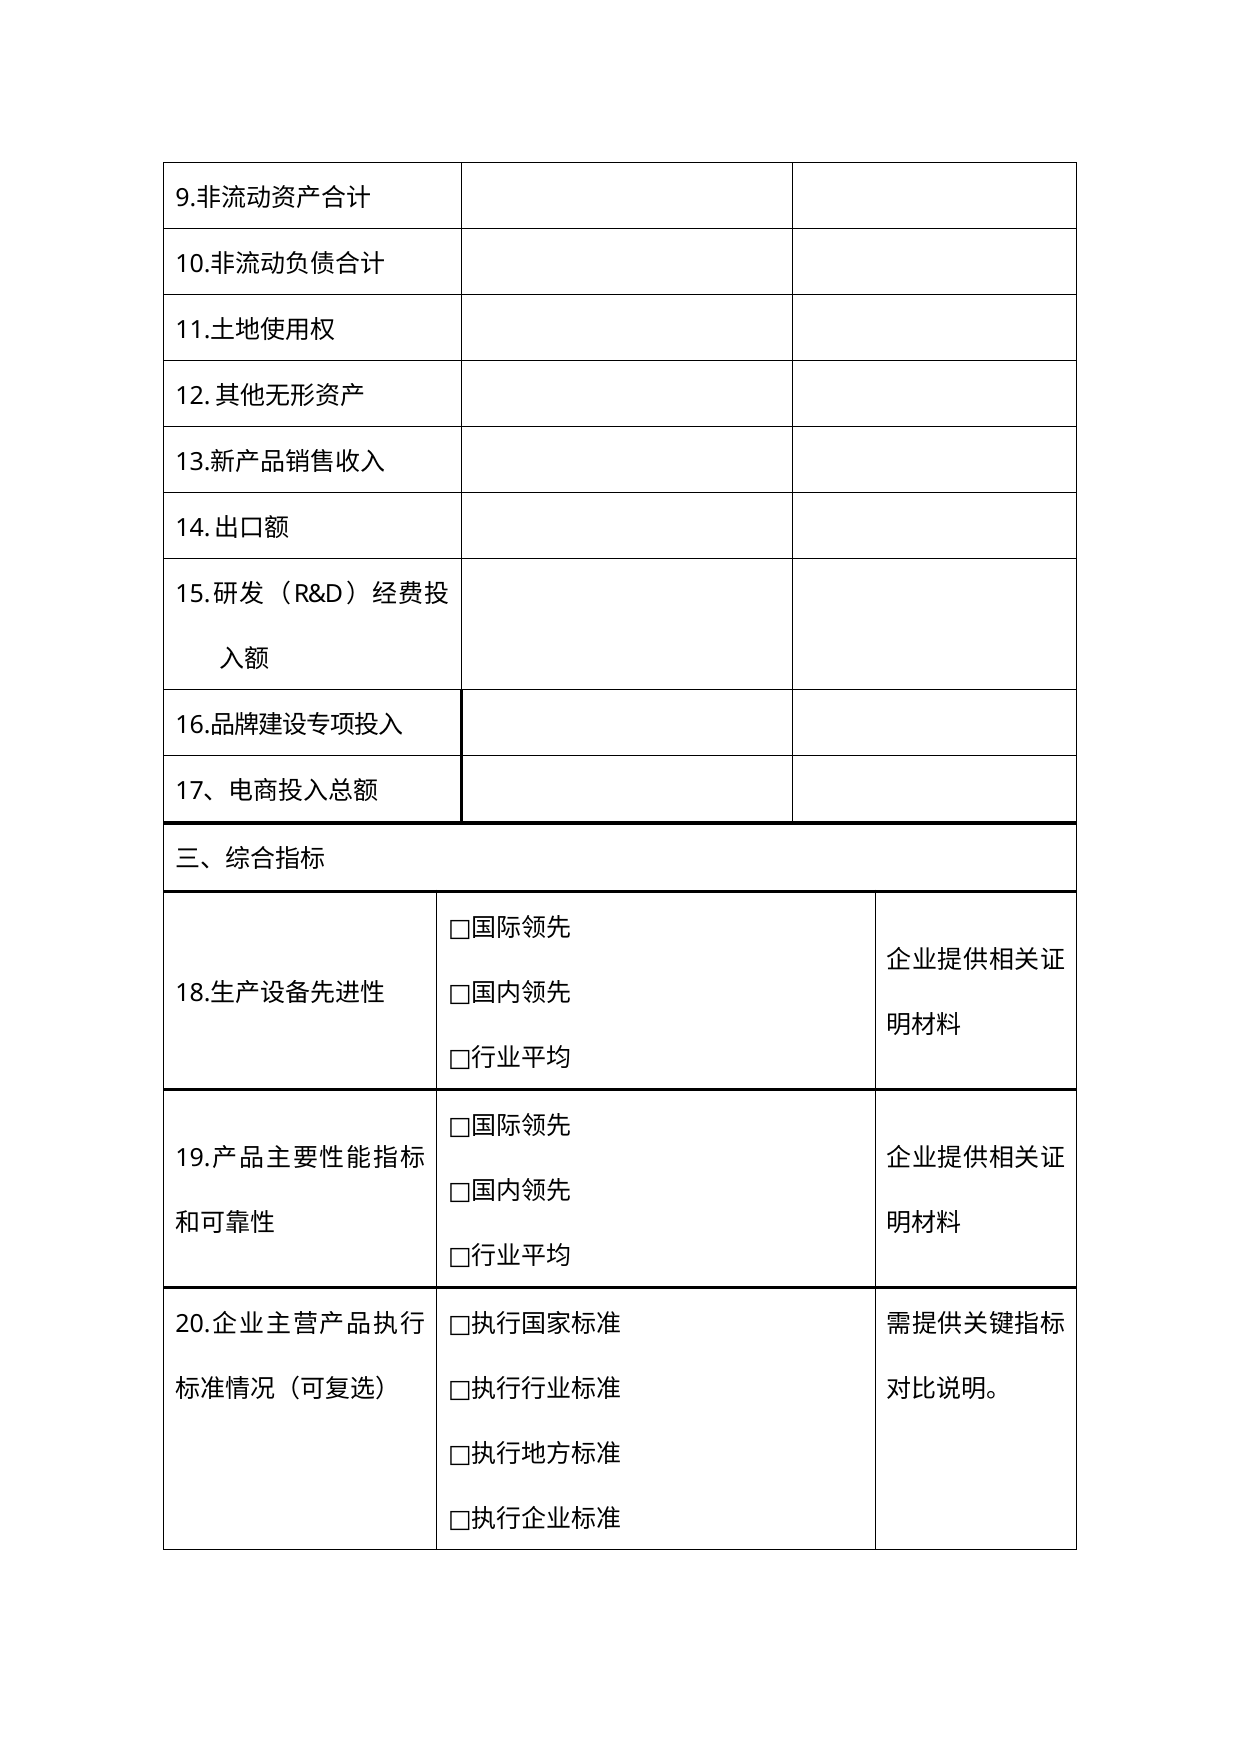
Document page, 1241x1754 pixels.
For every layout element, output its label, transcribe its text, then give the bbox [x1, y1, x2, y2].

table_cell [462, 559, 792, 689]
table_cell 企业提供相关证明材料 [876, 1091, 1076, 1286]
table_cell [437, 1289, 875, 1549]
table_cell 17、电商投入总额 [164, 756, 460, 821]
table_cell [463, 690, 792, 755]
table_cell [793, 427, 1076, 492]
table_cell [462, 163, 792, 228]
table_cell [793, 559, 1076, 689]
table_cell [462, 493, 792, 558]
table_cell 三、综合指标 [164, 825, 1076, 889]
table_cell □国际领先 □国内领先 □行业平均 [437, 1091, 875, 1286]
table_cell [793, 690, 1076, 755]
table_cell 13.新产品销售收入 [164, 427, 461, 492]
table_cell 9.非流动资产合计 [164, 163, 461, 228]
table_cell 18.生产设备先进性 [164, 893, 436, 1088]
table_cell [462, 295, 792, 360]
table_cell 11.土地使用权 [164, 295, 461, 360]
table_cell [462, 361, 792, 426]
table_cell [462, 229, 792, 294]
table_cell 19.产品主要性能指标和可靠性 [164, 1091, 436, 1286]
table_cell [164, 1289, 436, 1549]
table_cell □国际领先 □国内领先 □行业平均 [437, 893, 875, 1088]
table_cell [793, 756, 1076, 821]
table_cell 14. 出口额 [164, 493, 461, 558]
table_cell 12. 其他无形资产 [164, 361, 461, 426]
table_cell [793, 493, 1076, 558]
table_cell [793, 229, 1076, 294]
table_cell [793, 163, 1076, 228]
table_cell 10.非流动负债合计 [164, 229, 461, 294]
table_cell [463, 756, 792, 821]
table_cell [793, 361, 1076, 426]
table_cell 企业提供相关证明材料 [876, 893, 1076, 1088]
table_cell 16.品牌建设专项投入 [164, 690, 460, 755]
table_cell 15.研发（R&D）经费投入额 [164, 559, 461, 689]
table_cell [793, 295, 1076, 360]
table_cell 需提供关键指标对比说明。 [876, 1289, 1076, 1549]
table_cell [462, 427, 792, 492]
